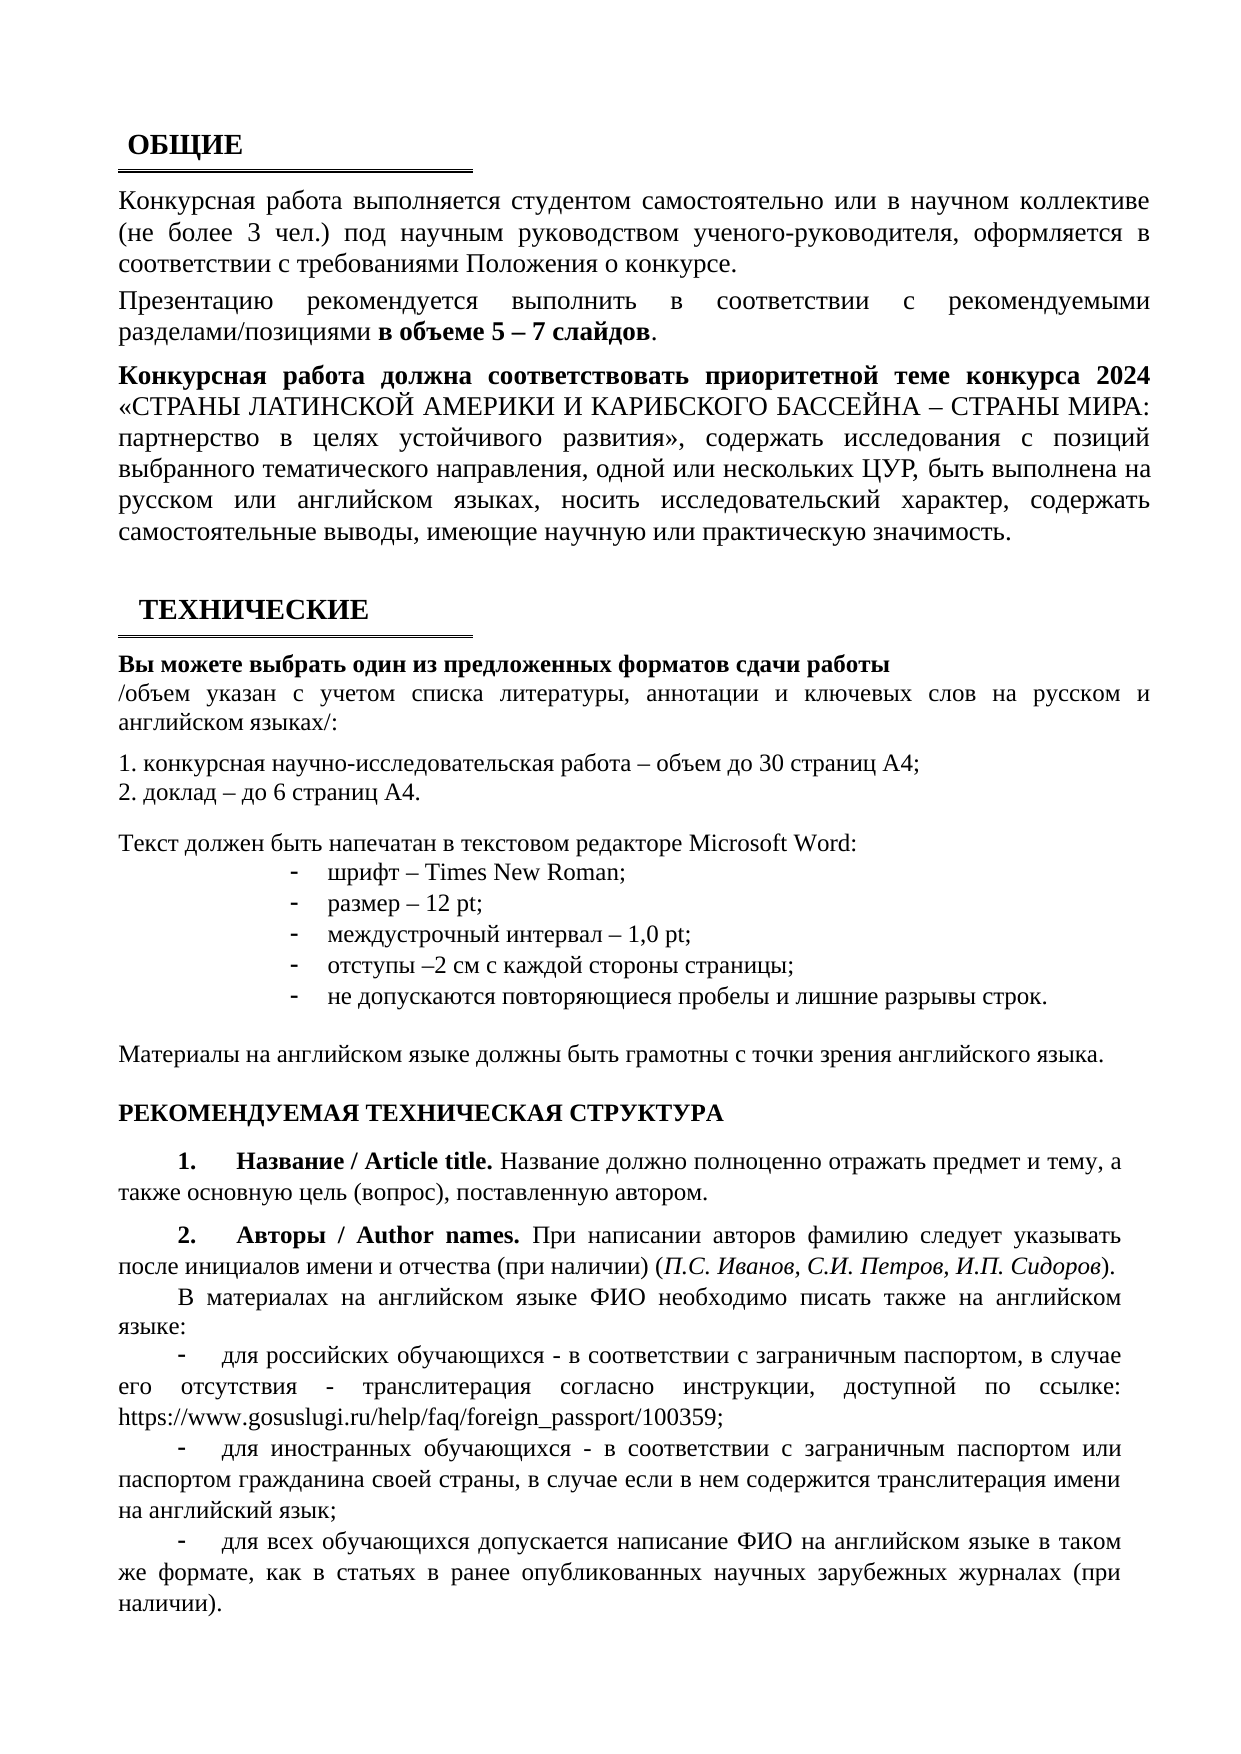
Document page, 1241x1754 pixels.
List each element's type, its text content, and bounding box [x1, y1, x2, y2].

text 2. доклад – до 6 страниц А4. [118, 777, 1152, 806]
text /объем указан с учетом списка литературы, аннотации и ключевых слов на русском и английском языках/: [118, 678, 1152, 736]
text РЕКОМЕНДУЕМАЯ ТЕХНИЧЕСКАЯ СТРУКТУРА [118, 1098, 1122, 1127]
list для всех обучающихся допускается написание ФИО на английском языке в таком же формате, как в статьях в ранее опубликованных научных зарубежных журналах (при наличии). [118, 1526, 1122, 1617]
text Текст должен быть напечатан в текстовом редакторе Microsoft Word: [118, 828, 1122, 857]
list размер – 12 pt; [290, 888, 1122, 916]
text Конкурсная работа выполняется студентом самостоятельно или в научном коллективе (не более 3 чел.) под научным руководством ученого-руководителя, оформляется в соответствии с требованиями Положения о конкурсе. [118, 184, 1152, 278]
table_header ОБЩИЕ [118, 118, 472, 169]
text 1. конкурсная научно-исследовательская работа – объем до 30 страниц А4; [118, 748, 1152, 777]
text Вы можете выбрать один из предложенных форматов сдачи работы [118, 649, 1152, 678]
list шрифт – Times New Roman; [290, 857, 1122, 885]
list не допускаются повторяющиеся пробелы и лишние разрывы строк. [290, 981, 1122, 1009]
text Презентацию рекомендуется выполнить в соответствии с рекомендуемыми разделами/позициями в объеме 5 – 7 слайдов. [118, 284, 1152, 346]
list отступы –2 см с каждой стороны страницы; [290, 950, 1122, 978]
list для российских обучающихся - в соответствии с заграничным паспортом, в случае его отсутствия - транслитерация согласно инструкции, доступной по ссылке: https://www.gosuslugi.ru/help/faq/foreign_passport/100359; [118, 1340, 1122, 1431]
table_header ТЕХНИЧЕСКИЕ [118, 583, 472, 634]
text В материалах на английском языке ФИО необходимо писать также на английском языке: [118, 1282, 1122, 1340]
list Название / Article title. Название должно полноценно отражать предмет и тему, а также основную цель (вопрос), поставленную автором. [118, 1146, 1122, 1206]
text Конкурсная работа должна соответствовать приоритетной теме конкурса 2024 «СТРАНЫ ЛАТИНСКОЙ АМЕРИКИ И КАРИБСКОГО БАССЕЙНА – СТРАНЫ МИРА: партнерство в целях устойчивого развития», содержать исследования с позиций выбранного тематического направления, одной или нескольких ЦУР, быть выполнена на русском или английском языках, носить исследовательский характер, содержать самостоятельные выводы, имеющие научную или практическую значимость. [118, 359, 1152, 546]
list Авторы / Author names. При написании авторов фамилию следует указывать после инициалов имени и отчества (при наличии) (П.С. Иванов, С.И. Петров, И.П. Сидоров). [118, 1220, 1122, 1280]
text Материалы на английском языке должны быть грамотны с точки зрения английского языка. [118, 1039, 1122, 1067]
list для иностранных обучающихся - в соответствии с заграничным паспортом или паспортом гражданина своей страны, в случае если в нем содержится транслитерация имени на английский язык; [118, 1433, 1122, 1524]
list междустрочный интервал – 1,0 pt; [290, 919, 1122, 947]
